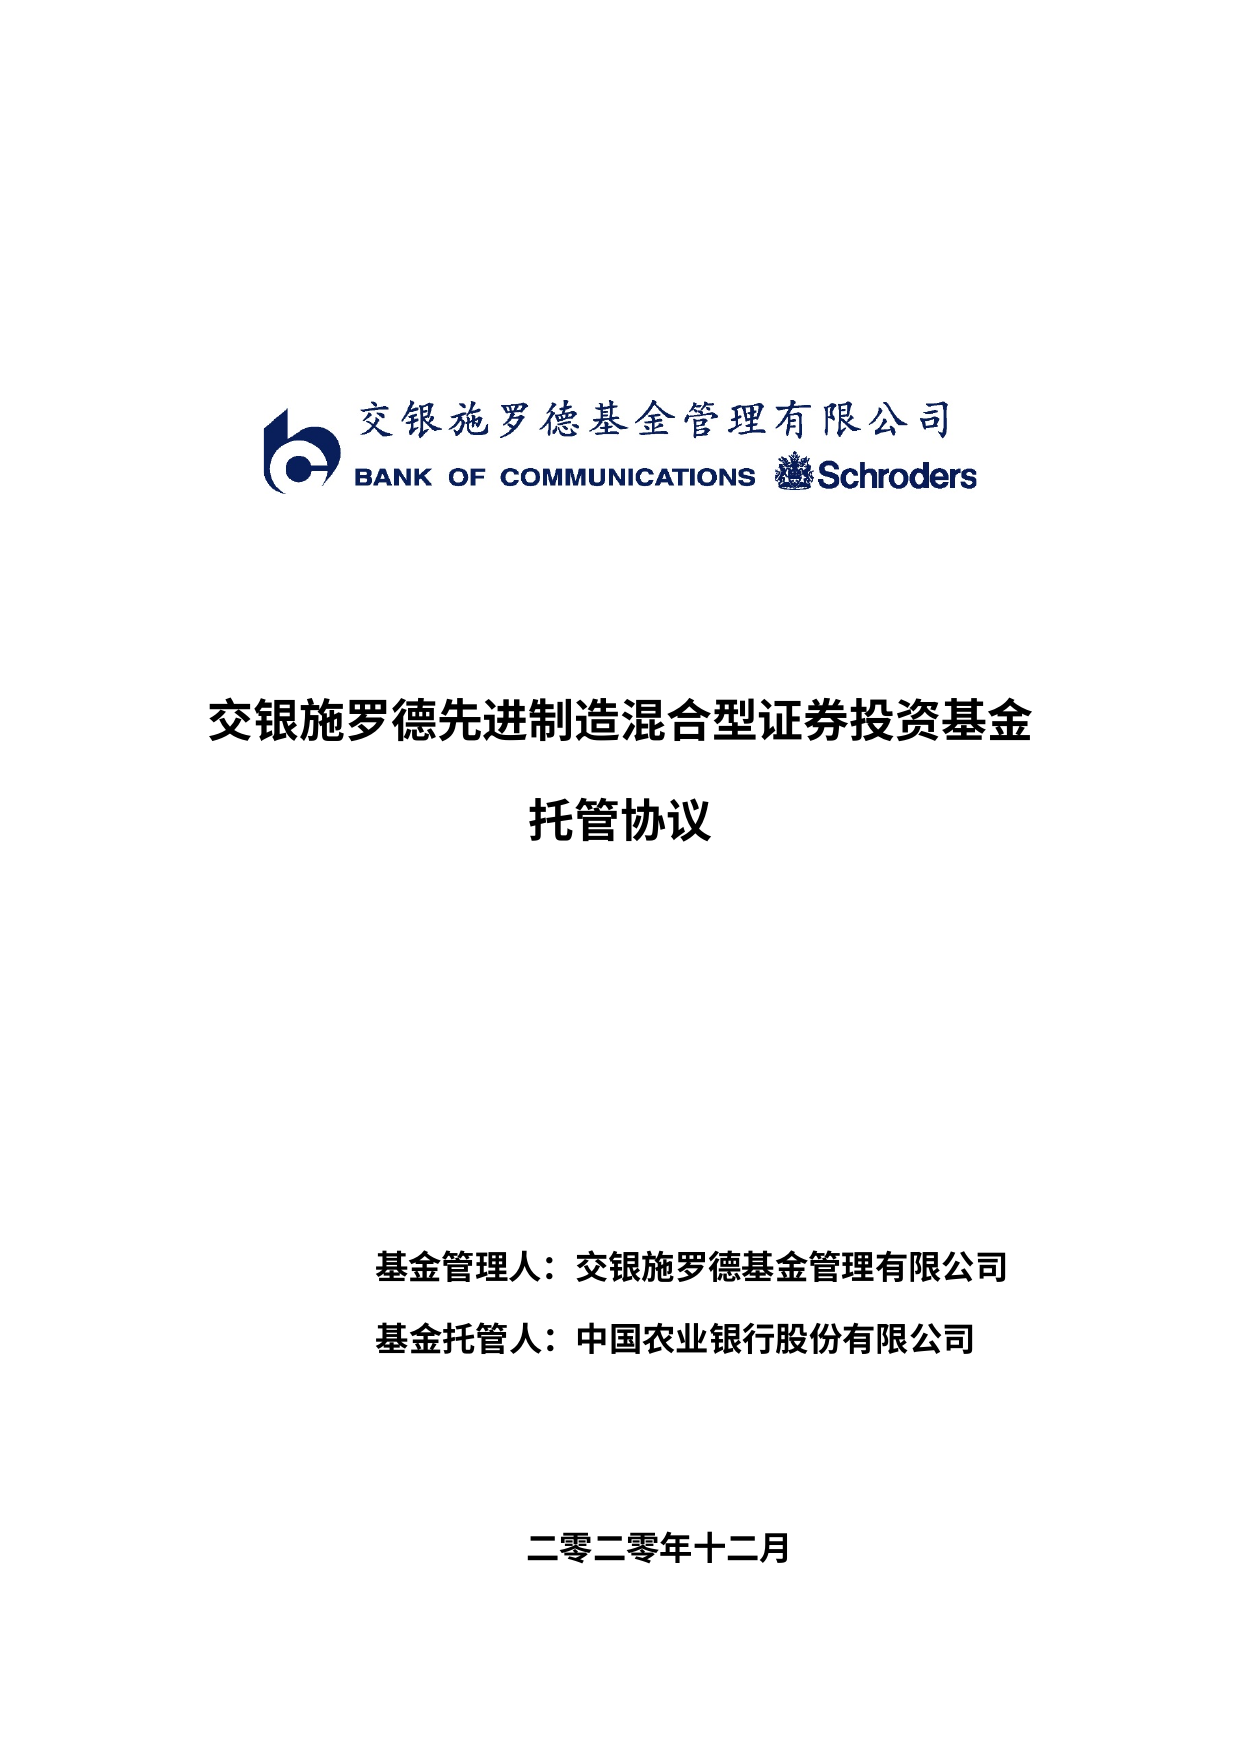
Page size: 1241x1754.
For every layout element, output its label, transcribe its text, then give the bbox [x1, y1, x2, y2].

text 托管协议 [187, 784, 1053, 851]
text 基金托管人：中国农业银行股份有限公司 [187, 1313, 1053, 1361]
text 交银施罗德先进制造混合型证券投资基金 [187, 685, 1053, 751]
text 基金管理人：交银施罗德基金管理有限公司 [187, 1241, 1053, 1289]
text 二零二零年十二月 [187, 1521, 1053, 1569]
picture [263, 400, 977, 494]
